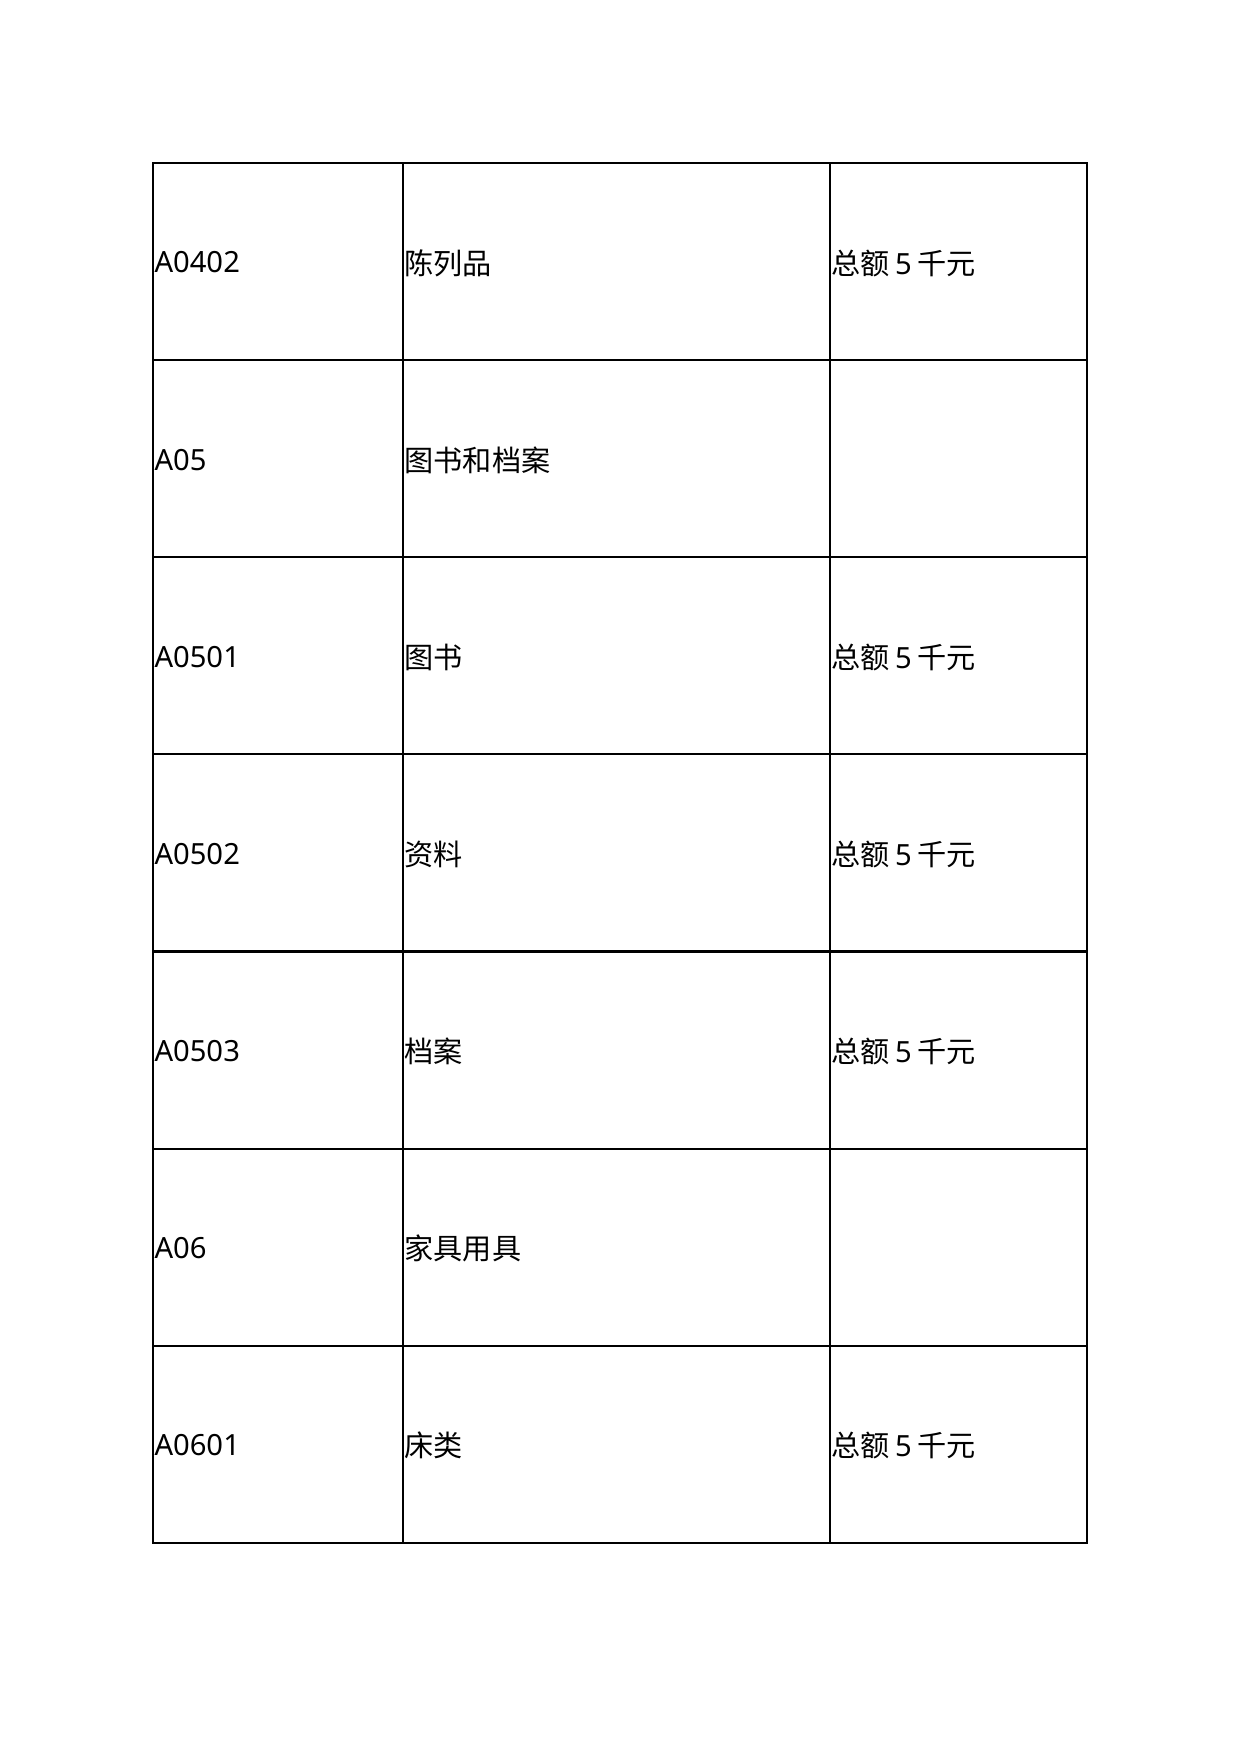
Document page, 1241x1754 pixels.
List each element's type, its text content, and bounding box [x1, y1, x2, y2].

table_cell A05 [154, 361, 402, 556]
table_cell 图书和档案 [404, 361, 829, 556]
table_cell 总额5千元 [831, 164, 1086, 359]
table_cell A0501 [154, 558, 402, 753]
table_cell A0502 [154, 755, 402, 950]
table_cell A06 [154, 1150, 402, 1344]
table_cell 总额5千元 [831, 1347, 1086, 1542]
table_cell 总额5千元 [831, 755, 1086, 950]
table_cell 档案 [404, 953, 829, 1147]
table_cell 床类 [404, 1347, 829, 1542]
table_cell 陈列品 [404, 164, 829, 359]
table_cell A0503 [154, 953, 402, 1147]
table_cell 总额5千元 [831, 953, 1086, 1147]
table_cell 家具用具 [404, 1150, 829, 1344]
table_cell A0402 [154, 164, 402, 359]
table_cell 图书 [404, 558, 829, 753]
table_cell [831, 1150, 1086, 1344]
table_cell 资料 [404, 755, 829, 950]
table_cell [831, 361, 1086, 556]
table_cell 总额5千元 [831, 558, 1086, 753]
table_cell A0601 [154, 1347, 402, 1542]
